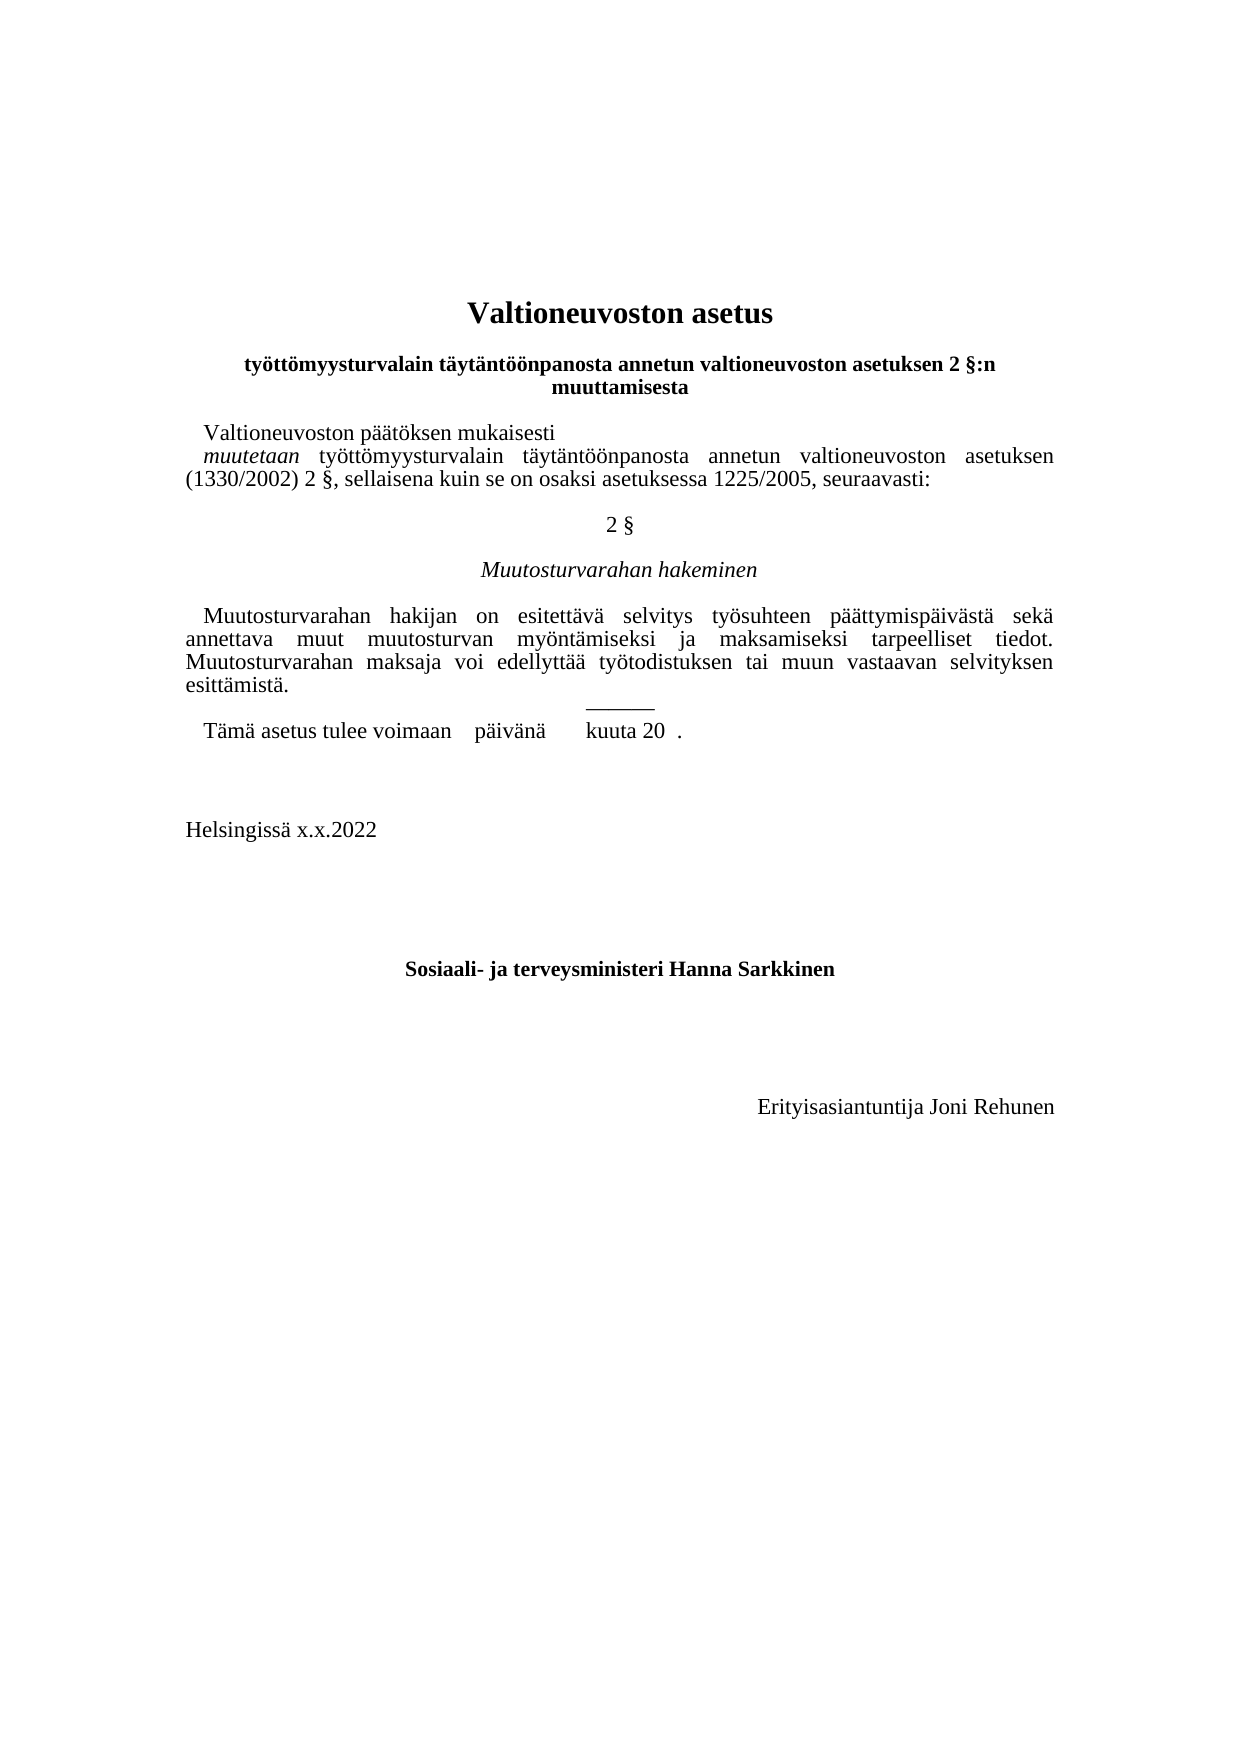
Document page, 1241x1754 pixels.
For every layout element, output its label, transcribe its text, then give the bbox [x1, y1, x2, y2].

text Erityisasiantuntija Joni Rehunen [185, 1096, 1055, 1119]
